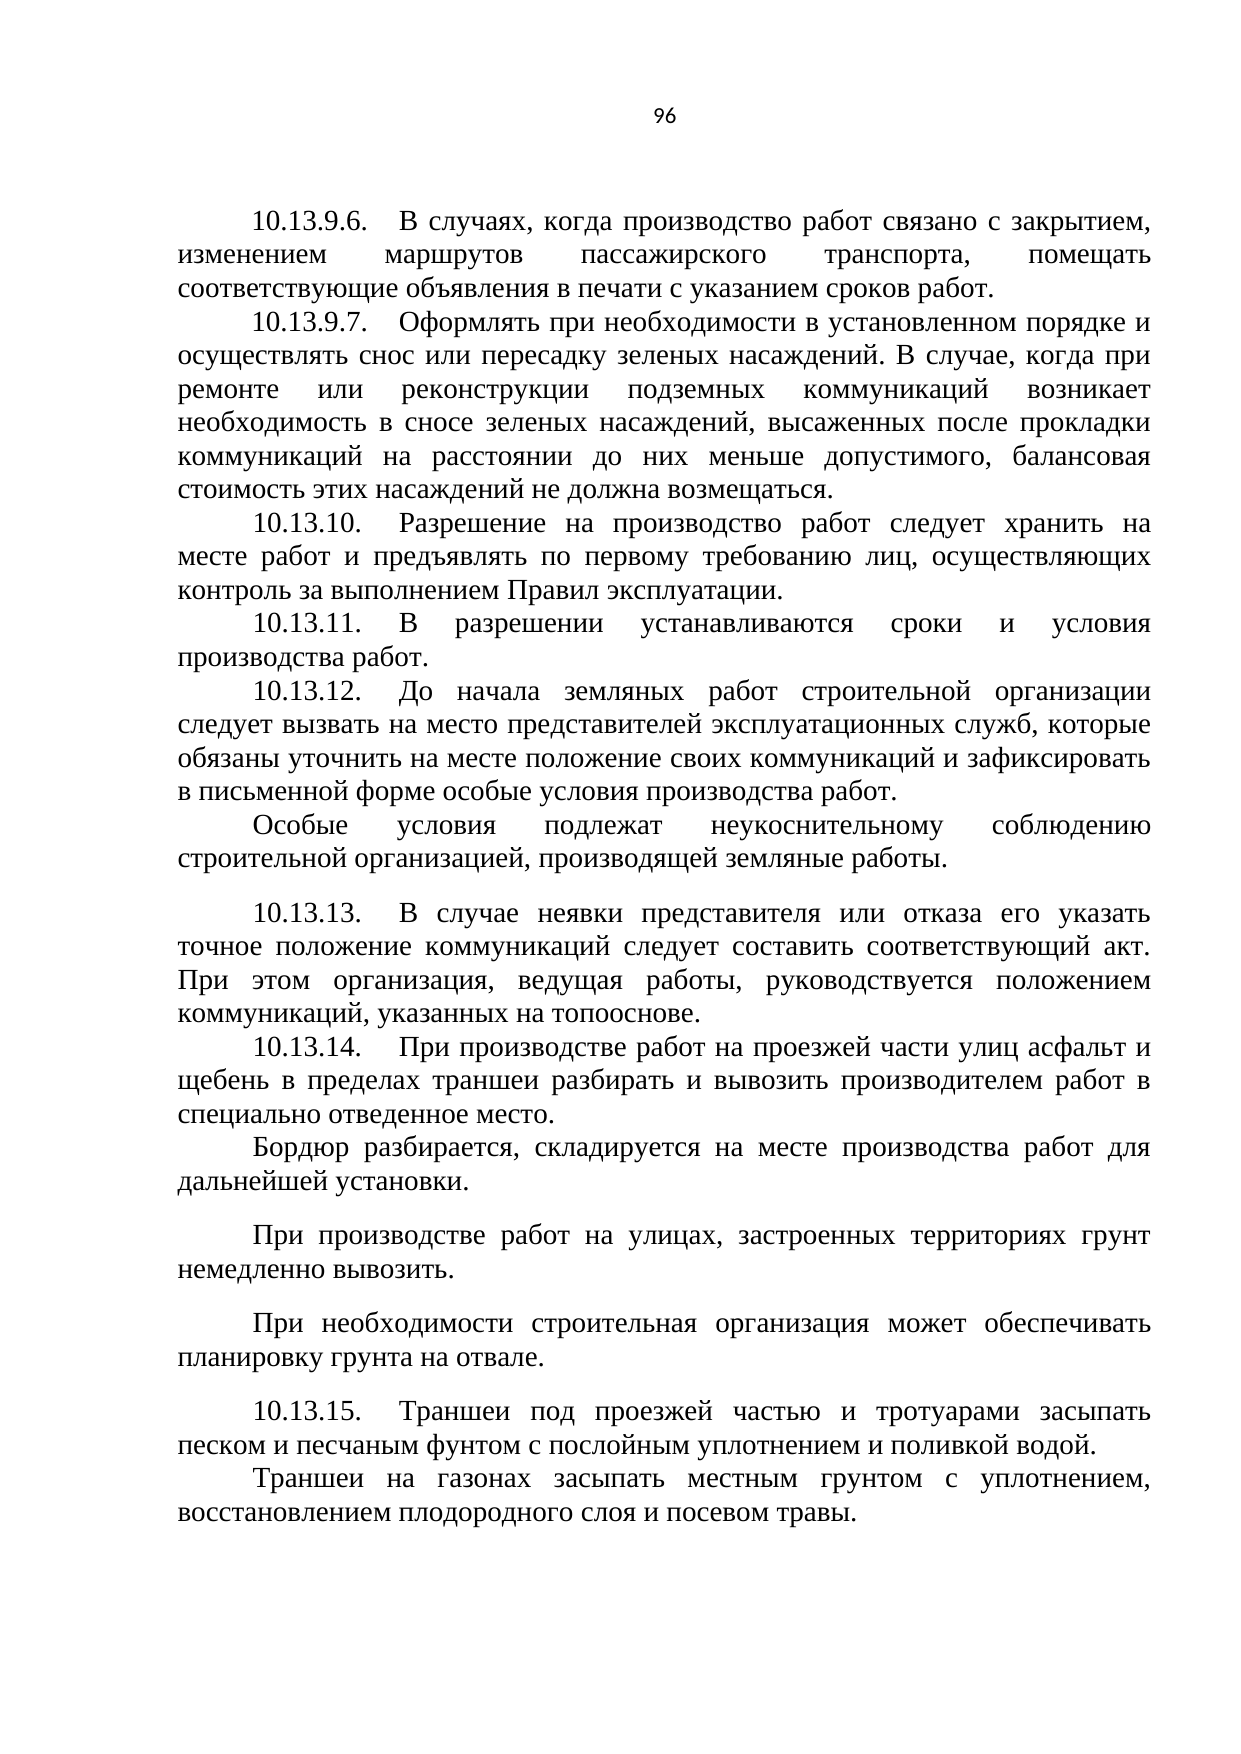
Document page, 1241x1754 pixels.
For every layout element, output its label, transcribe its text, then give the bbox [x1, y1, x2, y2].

text Траншеи на газонах засыпать местным грунтом с уплотнением, восстановлением плодородного слоя и посевом травы. [177, 1460, 1152, 1527]
list При производстве работ на проезжей части улиц асфальт и щебень в пределах траншеи разбирать и вывозить производителем работ в специально отведенное место. [177, 1029, 1152, 1129]
text Особые условия подлежат неукоснительному соблюдению строительной организацией, производящей земляные работы. [177, 807, 1152, 874]
list До начала земляных работ строительной организации следует вызвать на место представителей эксплуатационных служб, которые обязаны уточнить на месте положение своих коммуникаций и зафиксировать в письменной форме особые условия производства работ. [177, 673, 1152, 807]
text При необходимости строительная организация может обеспечивать планировку грунта на отвале. [177, 1305, 1152, 1372]
list В случае неявки представителя или отказа его указать точное положение коммуникаций следует составить соответствующий акт. При этом организация, ведущая работы, руководствуется положением коммуникаций, указанных на топооснове. [177, 895, 1152, 1029]
list В случаях, когда производство работ связано с закрытием, изменением маршрутов пассажирского транспорта, помещать соответствующие объявления в печати с указанием сроков работ. [177, 203, 1152, 304]
list В разрешении устанавливаются сроки и условия производства работ. [177, 606, 1152, 673]
list Разрешение на производство работ следует хранить на месте работ и предъявлять по первому требованию лиц, осуществляющих контроль за выполнением Правил эксплуатации. [177, 505, 1152, 606]
text Бордюр разбирается, складируется на месте производства работ для дальнейшей установки. [177, 1129, 1152, 1197]
text При производстве работ на улицах, застроенных территориях грунт немедленно вывозить. [177, 1217, 1152, 1284]
list Траншеи под проезжей частью и тротуарами засыпать песком и песчаным фунтом с послойным уплотнением и поливкой водой. [177, 1393, 1152, 1460]
list Оформлять при необходимости в установленном порядке и осуществлять снос или пересадку зеленых насаждений. В случае, когда при ремонте или реконструкции подземных коммуникаций возникает необходимость в сносе зеленых насаждений, высаженных после прокладки коммуникаций на расстоянии до них меньше допустимого, балансовая стоимость этих насаждений не должна возмещаться. [177, 304, 1152, 505]
